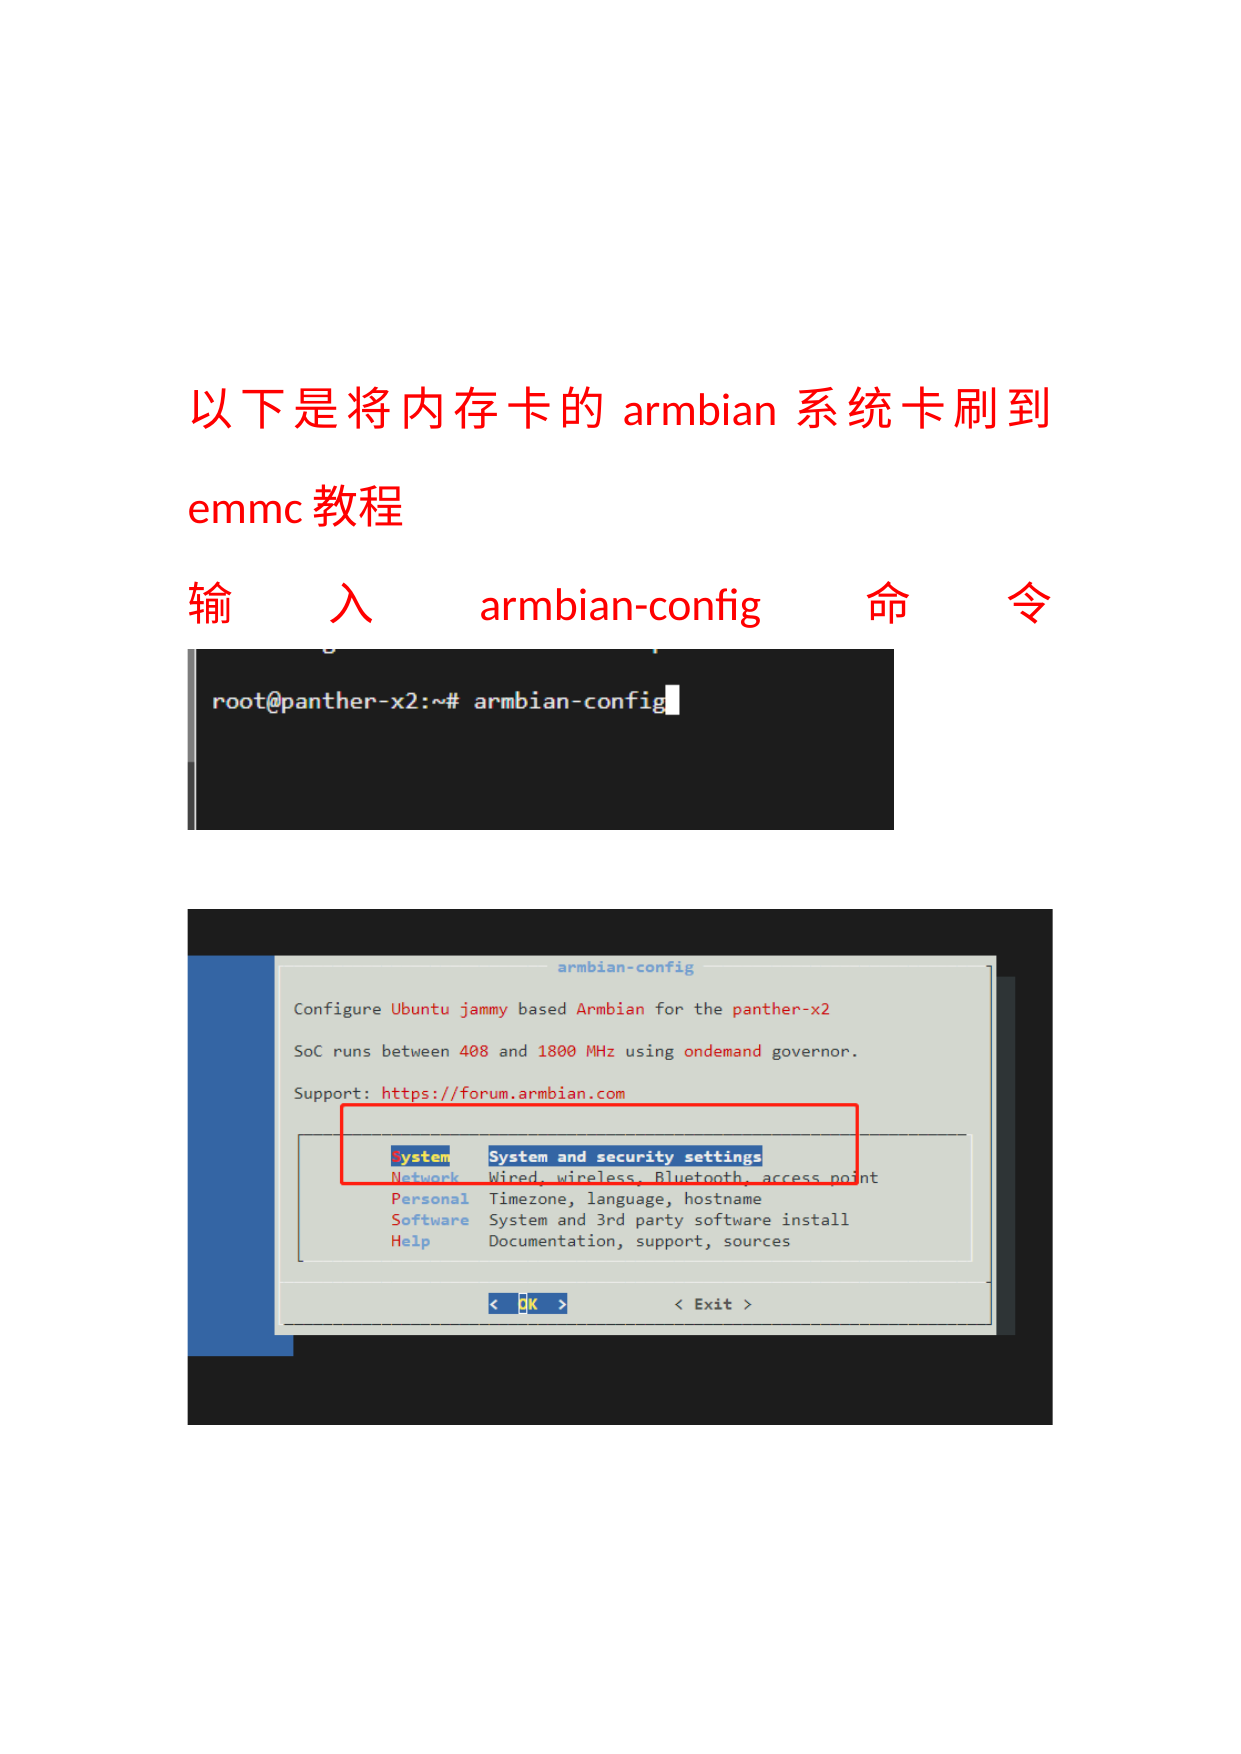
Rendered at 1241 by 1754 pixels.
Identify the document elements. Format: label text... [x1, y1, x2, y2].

picture [187, 649, 894, 830]
picture [187, 909, 1053, 1425]
text 以下是将内存卡的armbian系统卡刷到emmc教程 [187, 357, 1053, 552]
